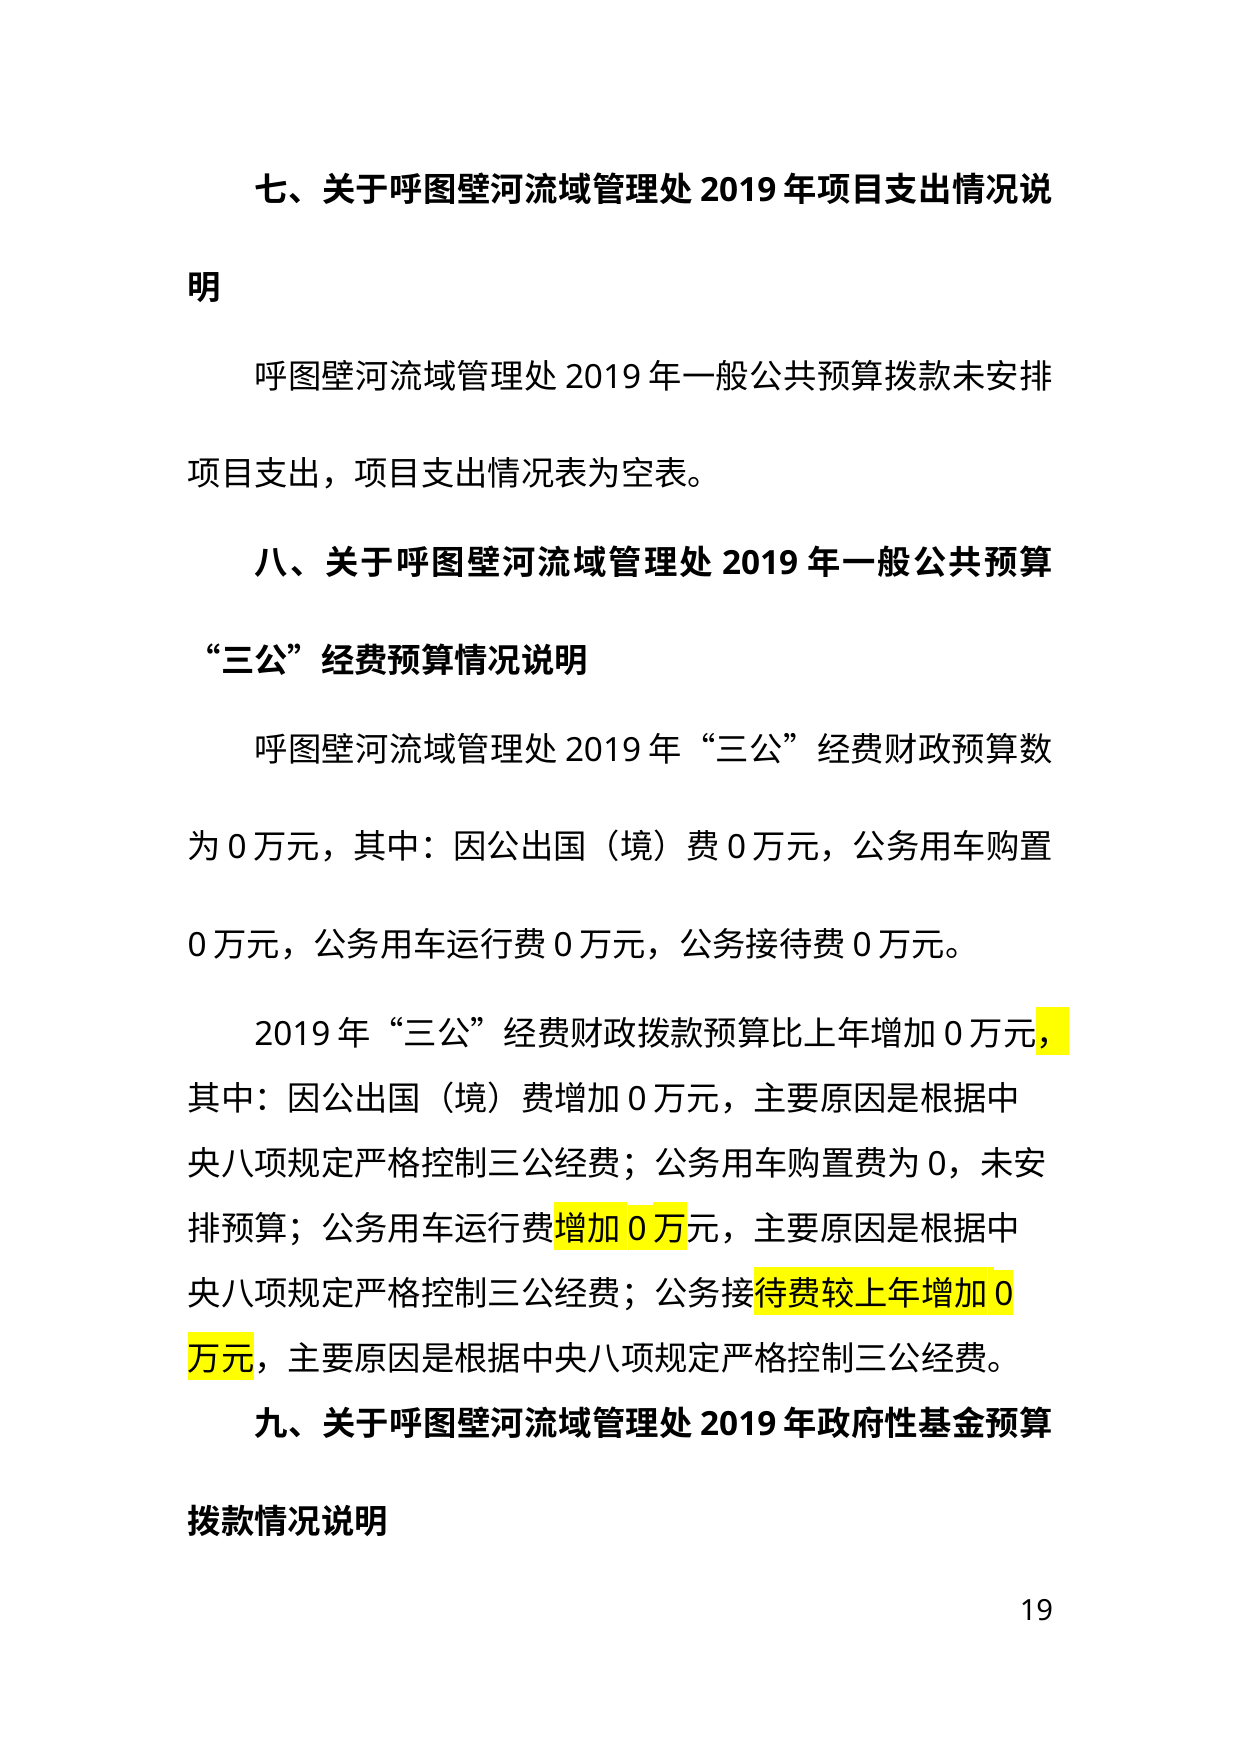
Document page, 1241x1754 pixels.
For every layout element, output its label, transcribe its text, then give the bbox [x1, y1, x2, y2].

text 呼图壁河流域管理处2019年“三公”经费财政预算数为0万元，其中：因公出国（境）费0万元，公务用车购置0万元，公务用车运行费0万元，公务接待费0万元。 [187, 714, 1053, 974]
text 七、关于呼图壁河流域管理处2019年项目支出情况说明 [187, 155, 1053, 317]
text 2019年“三公”经费财政拨款预算比上年增加0万元，其中：因公出国（境）费增加0万元，主要原因是根据中央八项规定严格控制三公经费；公务用车购置费为0，未安排预算；公务用车运行费增加0万元，主要原因是根据中央八项规定严格控制三公经费；公务接待费较上年增加0万元，主要原因是根据中央八项规定严格控制三公经费。 [187, 998, 1053, 1388]
text 九、关于呼图壁河流域管理处2019年政府性基金预算拨款情况说明 [187, 1388, 1053, 1551]
text 八、关于呼图壁河流域管理处2019年一般公共预算“三公”经费预算情况说明 [187, 528, 1053, 690]
text 呼图壁河流域管理处2019年一般公共预算拨款未安排项目支出，项目支出情况表为空表。 [187, 341, 1053, 504]
